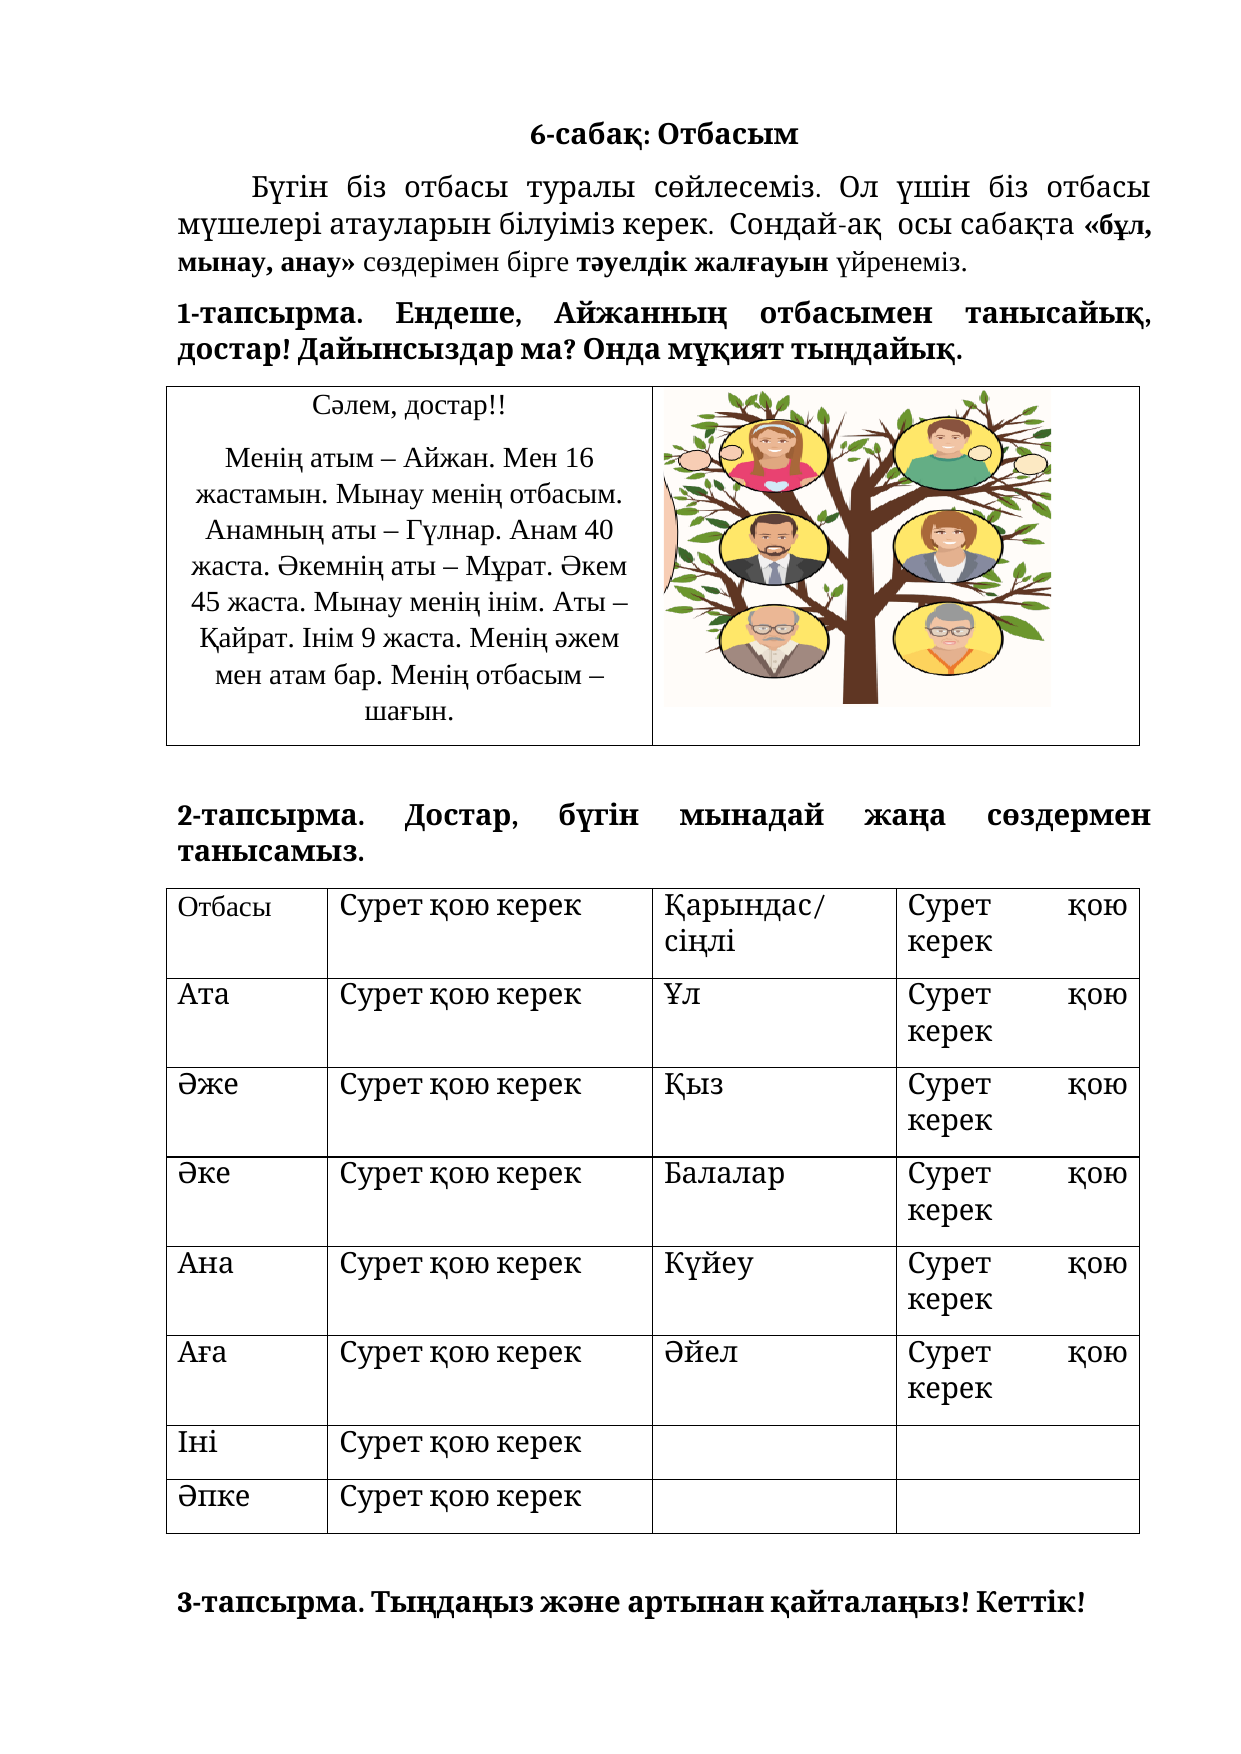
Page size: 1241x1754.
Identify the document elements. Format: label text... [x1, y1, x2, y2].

table_header Отбасы [167, 889, 327, 977]
table_cell Күйеу [653, 1247, 896, 1335]
table_cell Ана [167, 1247, 327, 1335]
table_cell Сурет қою керек [897, 1068, 1139, 1156]
table_header Қарындас/сіңлі [653, 889, 896, 977]
text 6-сабақ: Отбасым [177, 118, 1152, 152]
table_header Сурет қою керек [328, 889, 652, 977]
table_cell Әйел [653, 1336, 896, 1425]
table_cell Балалар [653, 1158, 896, 1246]
table_cell Сурет қою керек [328, 1336, 652, 1425]
table_cell Әке [167, 1158, 327, 1246]
table_cell Сурет қою керек [328, 1480, 652, 1533]
table_cell Іні [167, 1426, 327, 1479]
table_cell Сурет қою керек [897, 1336, 1139, 1425]
table_cell Сурет қою керек [328, 979, 652, 1067]
text 3-тапсырма. Тыңдаңыз және артынан қайталаңыз! Кеттік! [177, 1586, 1152, 1620]
text Бүгін біз отбасы туралы сөйлесеміз. Ол үшін біз отбасы мүшелері атауларын білуіміз керек. Сондай-ақ осы сабақта «бұл, мынау, анау» сөздерімен бірге тәуелдік жалғауын үйренеміз. [177, 171, 1152, 278]
table_cell Аға [167, 1336, 327, 1425]
table_cell Сурет қою керек [328, 1068, 652, 1156]
table_cell Сурет қою керек [897, 1158, 1139, 1246]
table_cell Сурет қою керек [897, 1247, 1139, 1335]
table_header [653, 387, 1139, 745]
table_cell Ұл [653, 979, 896, 1067]
table_cell [653, 1480, 896, 1533]
text 2-тапсырма. Достар, бүгін мынадай жаңа сөздермен танысамыз. [177, 799, 1152, 869]
table_cell Әже [167, 1068, 327, 1156]
text 1-тапсырма. Ендеше, Айжанның отбасымен танысайық, достар! Дайынсыздар ма? Онда мұқият тыңдайық. [177, 297, 1152, 367]
table_cell Қыз [653, 1068, 896, 1156]
table_cell Ата [167, 979, 327, 1067]
picture [663, 387, 1052, 707]
table_cell Сурет қою керек [328, 1158, 652, 1246]
table_header Сәлем, достар!! Менің атым – Айжан. Мен 16 жастамын. Мынау менің отбасым. Анамның аты – Гүлнар. Анам 40 жаста. Әкемнің аты – Мұрат. Әкем 45 жаста. Мынау менің інім. Аты – Қайрат. Інім 9 жаста. Менің әжем мен атам бар. Менің отбасым – шағын. [167, 387, 652, 745]
table_cell Сурет қою керек [328, 1247, 652, 1335]
table_cell Сурет қою керек [328, 1426, 652, 1479]
table_cell [897, 1426, 1139, 1479]
table_cell [897, 1480, 1139, 1533]
table_header Сурет қою керек [897, 889, 1139, 977]
table_cell Әпке [167, 1480, 327, 1533]
table_cell Сурет қою керек [897, 979, 1139, 1067]
table_cell [653, 1426, 896, 1479]
